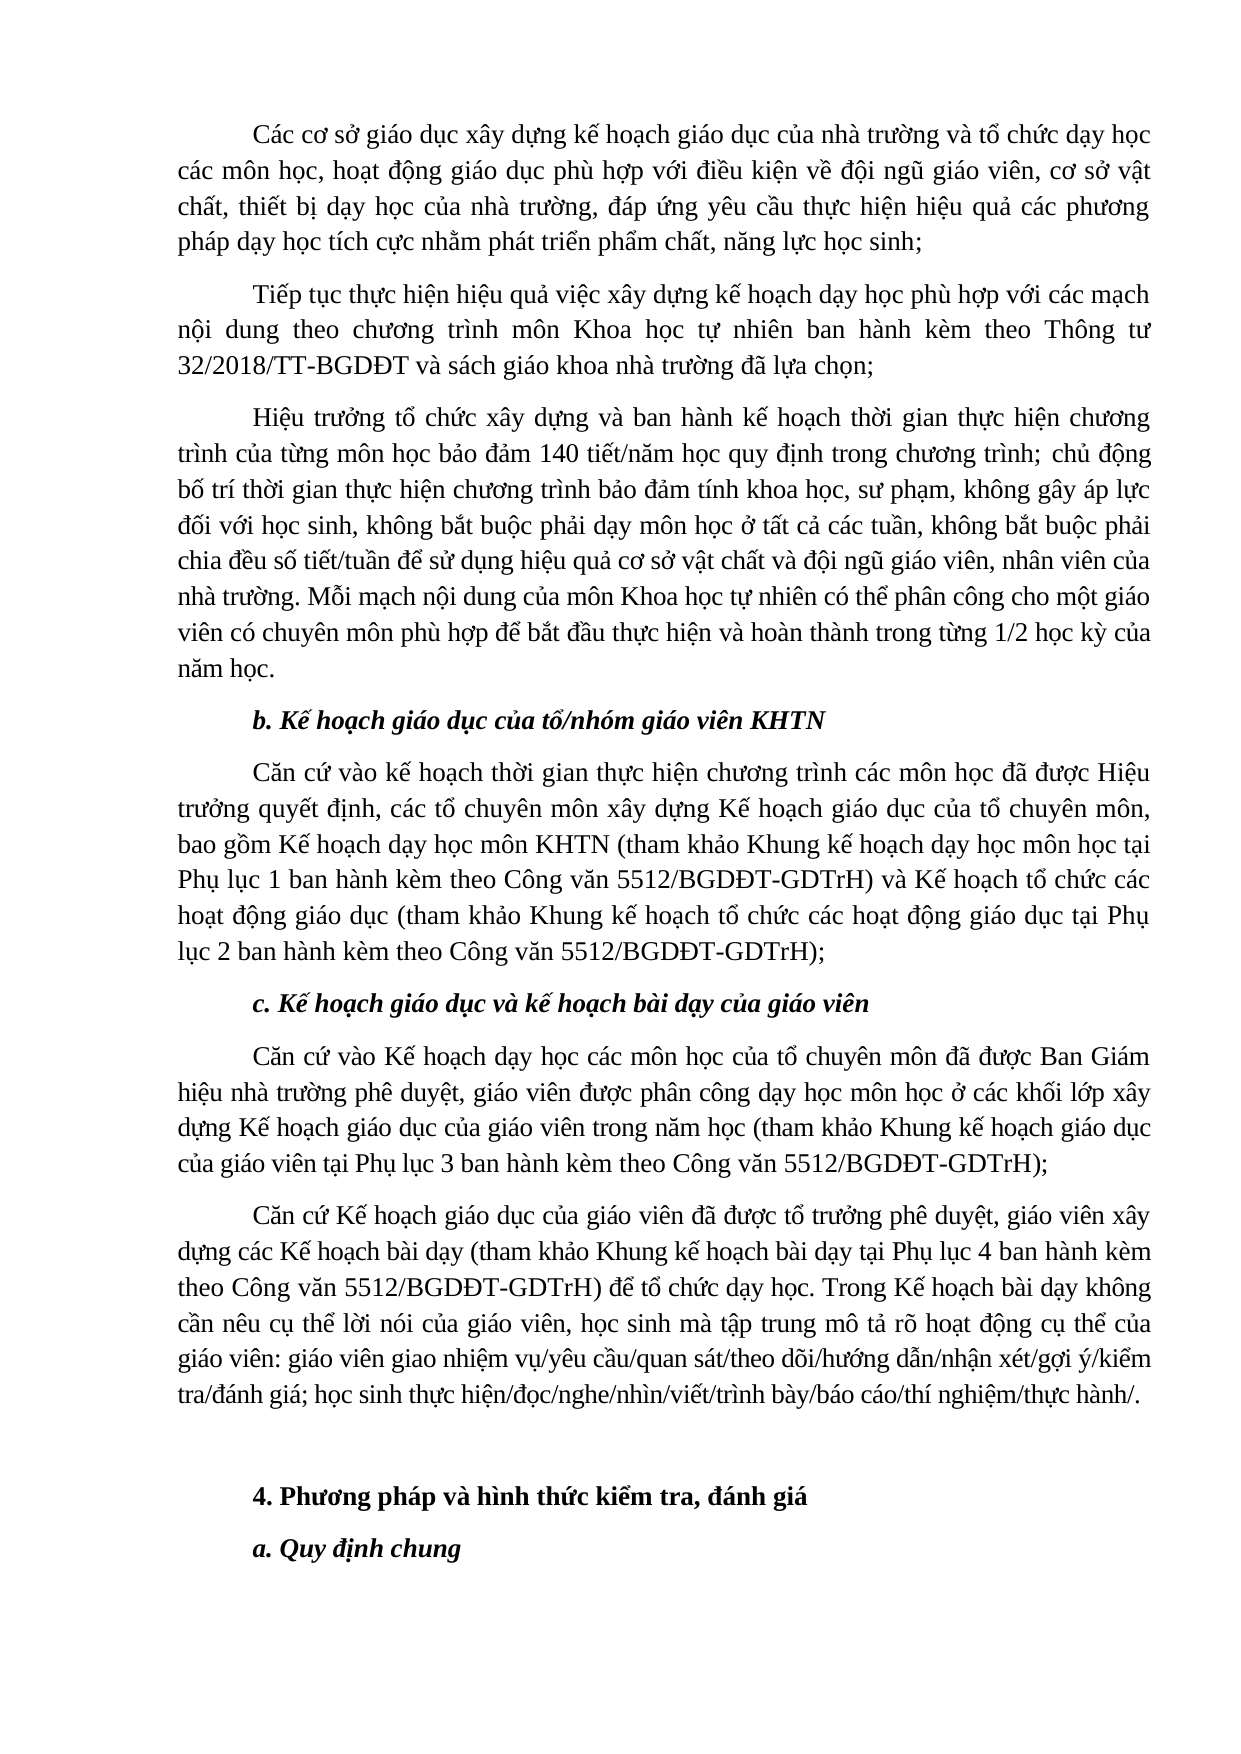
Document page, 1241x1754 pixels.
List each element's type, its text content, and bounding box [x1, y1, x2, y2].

text Các cơ sở giáo dục xây dựng kế hoạch giáo dục của nhà trường và tổ chức dạy học các môn học, hoạt động giáo dục phù hợp với điều kiện về đội ngũ giáo viên, cơ sở vật chất, thiết bị dạy học của nhà trường, đáp ứng yêu cầu thực hiện hiệu quả các phương pháp dạy học tích cực nhằm phát triển phẩm chất, năng lực học sinh; [177, 118, 1152, 256]
text Hiệu trưởng tổ chức xây dựng và ban hành kế hoạch thời gian thực hiện chương trình của từng môn học bảo đảm 140 tiết/năm học quy định trong chương trình; chủ động bố trí thời gian thực hiện chương trình bảo đảm tính khoa học, sư phạm, không gây áp lực đối với học sinh, không bắt buộc phải dạy môn học ở tất cả các tuần, không bắt buộc phải chia đều số tiết/tuần để sử dụng hiệu quả cơ sở vật chất và đội ngũ giáo viên, nhân viên của nhà trường. Mỗi mạch nội dung của môn Khoa học tự nhiên có thể phân công cho một giáo viên có chuyên môn phù hợp để bắt đầu thực hiện và hoàn thành trong từng 1/2 học kỳ của năm học. [177, 402, 1152, 683]
text b. Kế hoạch giáo dục của tổ/nhóm giáo viên KHTN [177, 704, 1152, 735]
text Căn cứ Kế hoạch giáo dục của giáo viên đã được tổ trưởng phê duyệt, giáo viên xây dựng các Kế hoạch bài dạy (tham khảo Khung kế hoạch bài dạy tại Phụ lục 4 ban hành kèm theo Công văn 5512/BGDĐT-GDTrH) để tổ chức dạy học. Trong Kế hoạch bài dạy không cần nêu cụ thể lời nói của giáo viên, học sinh mà tập trung mô tả rõ hoạt động cụ thể của giáo viên: giáo viên giao nhiệm vụ/yêu cầu/quan sát/theo dõi/hướng dẫn/nhận xét/gợi ý/kiểm tra/đánh giá; học sinh thực hiện/đọc/nghe/nhìn/viết/trình bày/báo cáo/thí nghiệm/thực hành/. [177, 1199, 1152, 1409]
text Căn cứ vào Kế hoạch dạy học các môn học của tổ chuyên môn đã được Ban Giám hiệu nhà trường phê duyệt, giáo viên được phân công dạy học môn học ở các khối lớp xây dựng Kế hoạch giáo dục của giáo viên trong năm học (tham khảo Khung kế hoạch giáo dục của giáo viên tại Phụ lục 3 ban hành kèm theo Công văn 5512/BGDĐT-GDTrH); [177, 1040, 1152, 1178]
text Căn cứ vào kế hoạch thời gian thực hiện chương trình các môn học đã được Hiệu trưởng quyết định, các tổ chuyên môn xây dựng Kế hoạch giáo dục của tổ chuyên môn, bao gồm Kế hoạch dạy học môn KHTN (tham khảo Khung kế hoạch dạy học môn học tại Phụ lục 1 ban hành kèm theo Công văn 5512/BGDĐT-GDTrH) và Kế hoạch tổ chức các hoạt động giáo dục (tham khảo Khung kế hoạch tổ chức các hoạt động giáo dục tại Phụ lục 2 ban hành kèm theo Công văn 5512/BGDĐT-GDTrH); [177, 756, 1152, 966]
text 4. Phương pháp và hình thức kiểm tra, đánh giá [177, 1480, 1152, 1511]
text Tiếp tục thực hiện hiệu quả việc xây dựng kế hoạch dạy học phù hợp với các mạch nội dung theo chương trình môn Khoa học tự nhiên ban hành kèm theo Thông tư 32/2018/TT-BGDĐT và sách giáo khoa nhà trường đã lựa chọn; [177, 278, 1152, 380]
text a. Quy định chung [177, 1532, 1152, 1563]
text c. Kế hoạch giáo dục và kế hoạch bài dạy của giáo viên [177, 987, 1152, 1019]
